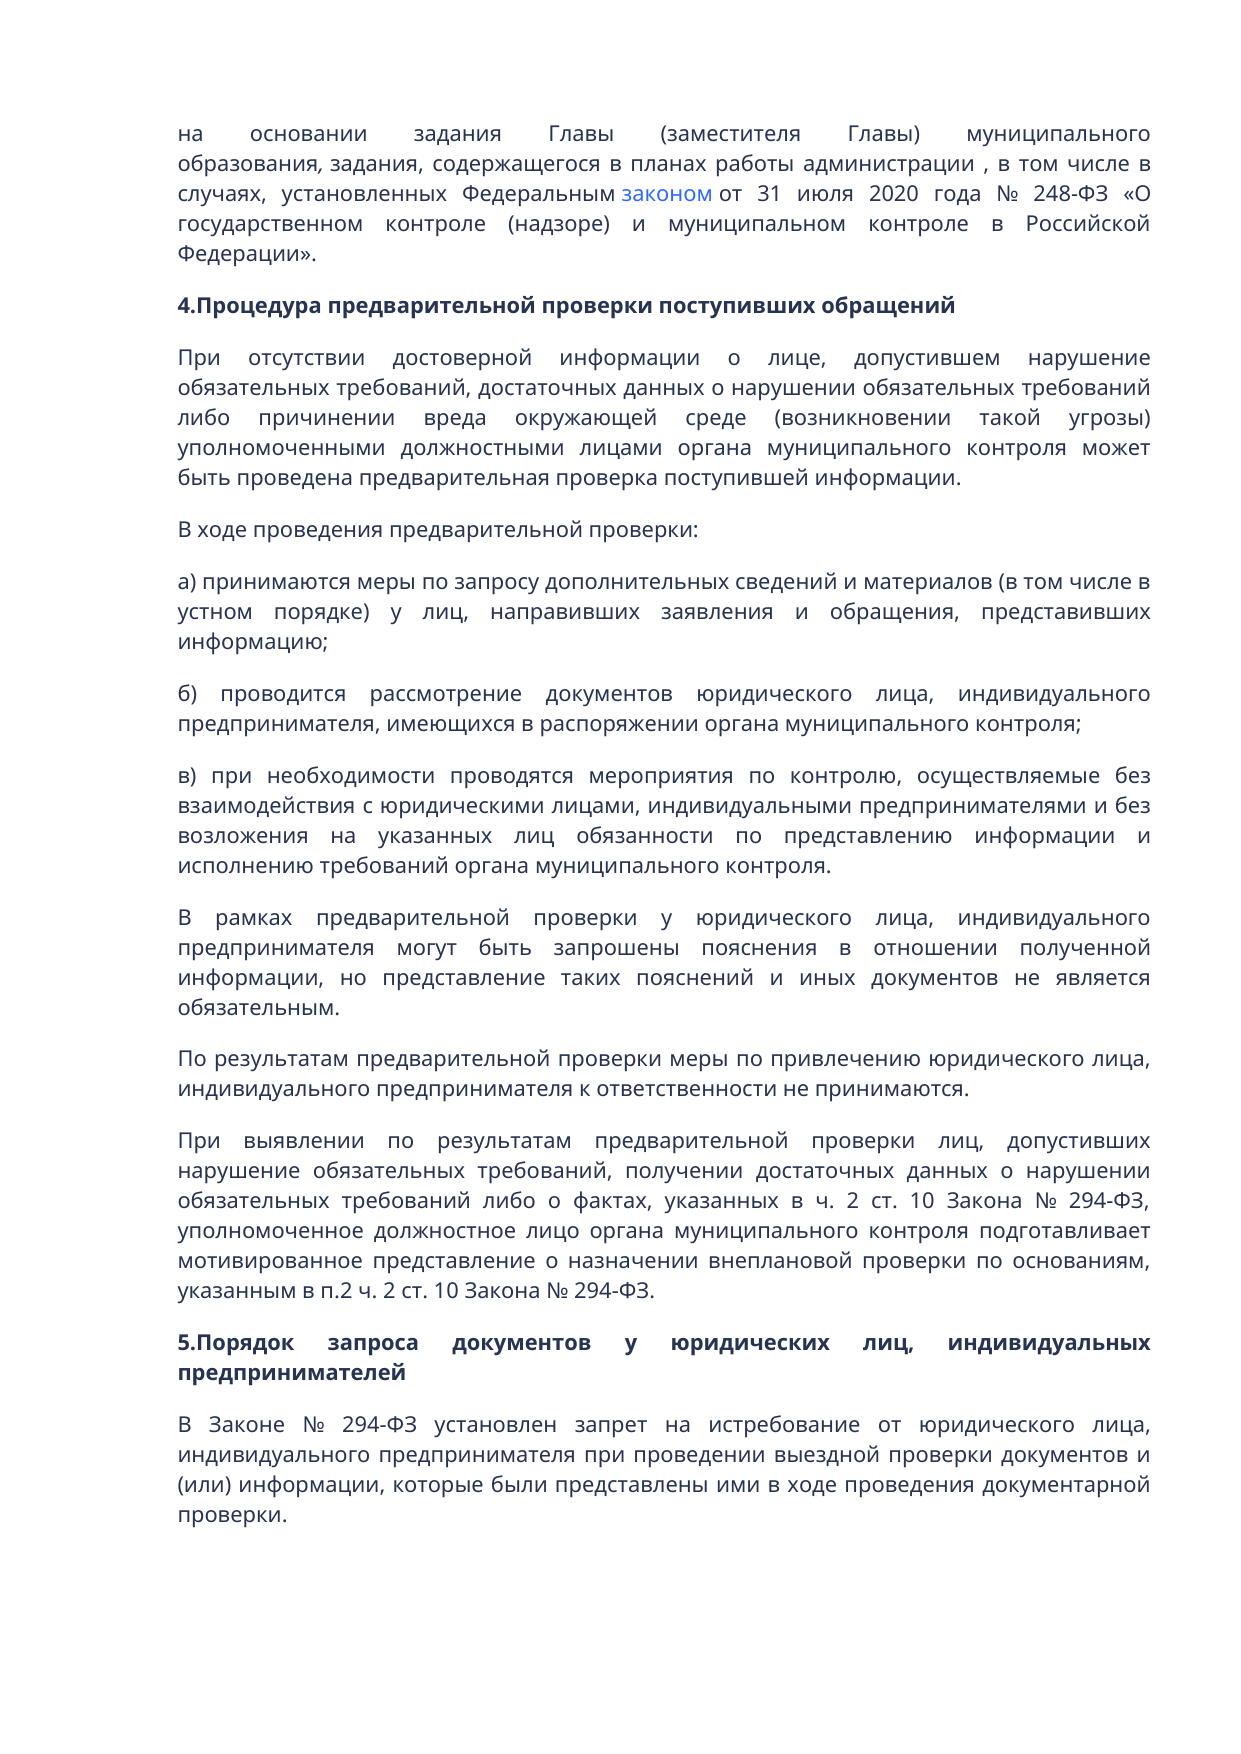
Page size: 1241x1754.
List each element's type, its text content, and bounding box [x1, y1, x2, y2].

text В рамках предварительной проверки у юридического лица, индивидуального предпринимателя могут быть запрошены пояснения в отношении полученной информации, но представление таких пояснений и иных документов не является обязательным. [177, 901, 1152, 1021]
text в) при необходимости проводятся мероприятия по контролю, осуществляемые без взаимодействия с юридическими лицами, индивидуальными предпринимателями и без возложения на указанных лиц обязанности по представлению информации и исполнению требований органа муниципального контроля. [177, 759, 1152, 879]
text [177, 118, 1152, 268]
text В Законе № 294-ФЗ установлен запрет на истребование от юридического лица, индивидуального предпринимателя при проведении выездной проверки документов и (или) информации, которые были представлены ими в ходе проведения документарной проверки. [177, 1409, 1152, 1529]
text 5.Порядок запроса документов у юридических лиц, индивидуальных предпринимателей [177, 1327, 1152, 1387]
text По результатам предварительной проверки меры по привлечению юридического лица, индивидуального предпринимателя к ответственности не принимаются. [177, 1043, 1152, 1103]
text 4.Процедура предварительной проверки поступивших обращений [177, 290, 1152, 320]
text При выявлении по результатам предварительной проверки лиц, допустивших нарушение обязательных требований, получении достаточных данных о нарушении обязательных требований либо о фактах, указанных в ч. 2 ст. 10 Закона № 294-ФЗ, уполномоченное должностное лицо органа муниципального контроля подготавливает мотивированное представление о назначении внеплановой проверки по основаниям, указанным в п.2 ч. 2 ст. 10 Закона № 294-ФЗ. [177, 1125, 1152, 1305]
text При отсутствии достоверной информации о лице, допустившем нарушение обязательных требований, достаточных данных о нарушении обязательных требований либо причинении вреда окружающей среде (возникновении такой угрозы) уполномоченными должностными лицами органа муниципального контроля может быть проведена предварительная проверка поступившей информации. [177, 342, 1152, 492]
text В ходе проведения предварительной проверки: [177, 514, 1152, 544]
text б) проводится рассмотрение документов юридического лица, индивидуального предпринимателя, имеющихся в распоряжении органа муниципального контроля; [177, 677, 1152, 737]
text а) принимаются меры по запросу дополнительных сведений и материалов (в том числе в устном порядке) у лиц, направивших заявления и обращения, представивших информацию; [177, 566, 1152, 656]
